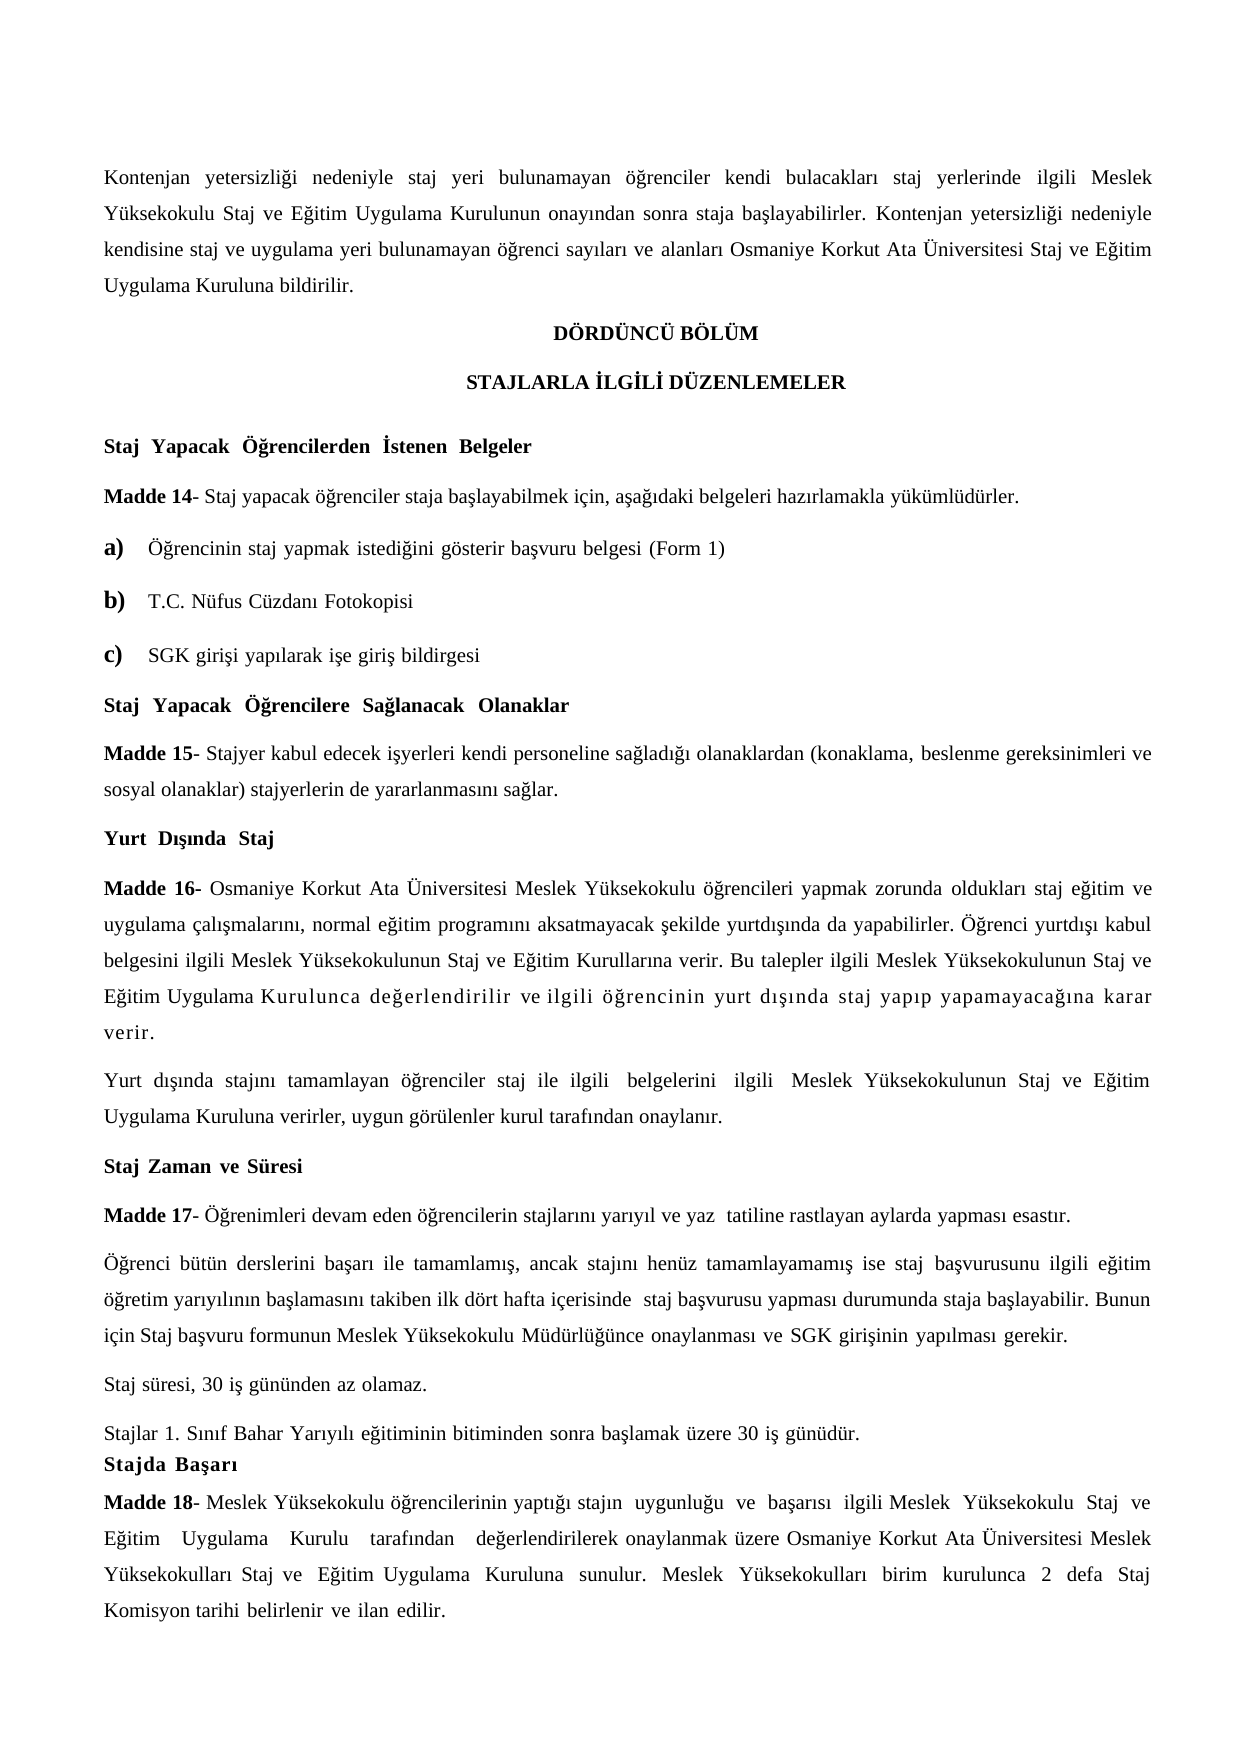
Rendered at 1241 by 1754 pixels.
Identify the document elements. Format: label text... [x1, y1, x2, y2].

text Madde 16- Osmaniye Korkut Ata Üniversitesi Meslek Yüksekokulu öğrencileri yapmak zorunda oldukları staj eğitim ve uygulama çalışmalarını, normal eğitim programını aksatmayacak şekilde yurtdışında da yapabilirler. Öğrenci yurtdışı kabul belgesini ilgili Meslek Yüksekokulunun Staj ve Eğitim Kurullarına verir. Bu talepler ilgili Meslek Yüksekokulunun Staj ve Eğitim Uygulama Kurulunca değerlendirilir ve ilgili öğrencinin yurt dışında staj yapıp yapamayacağına karar verir. [103, 876, 1152, 1044]
list Öğrencinin staj yapmak istediğini gösterir başvuru belgesi (Form 1) [103, 532, 1163, 561]
list SGK girişi yapılarak işe giriş bildirgesi [103, 639, 1163, 668]
subtitle Yurt Dışında Staj [103, 826, 1163, 850]
list T.C. Nüfus Cüzdanı Fotokopisi [103, 586, 1163, 614]
text DÖRDÜNCÜ BÖLÜM [115, 321, 1152, 345]
text Madde 17- Öğrenimleri devam eden öğrencilerin stajlarını yarıyıl ve yaz tatiline rastlayan aylarda yapması esastır. [103, 1203, 1150, 1227]
subtitle Staj Yapacak Öğrencilerden İstenen Belgeler [103, 431, 1163, 459]
text Madde 14- Staj yapacak öğrenciler staja başlayabilmek için, aşağıdaki belgeleri hazırlamakla yükümlüdürler. [103, 484, 1152, 508]
text STAJLARLA İLGİLİ DÜZENLEMELER [115, 370, 1152, 394]
subtitle Staj Zaman ve Süresi [103, 1153, 1163, 1178]
text Staj süresi, 30 iş gününden az olamaz. [103, 1372, 1163, 1396]
subtitle Stajda Başarı [103, 1452, 1163, 1476]
text Öğrenci bütün derslerini başarı ile tamamlamış, ancak stajını henüz tamamlayamamış ise staj başvurusunu ilgili eğitim öğretim yarıyılının başlamasını takiben ilk dört hafta içerisinde staj başvurusu yapması durumunda staja başlayabilir. Bunun için Staj başvuru formunun Meslek Yüksekokulu Müdürlüğünce onaylanması ve SGK girişinin yapılması gerekir. [103, 1251, 1151, 1347]
text Madde 18- Meslek Yüksekokulu öğrencilerinin yaptığı stajın uygunluğu ve başarısı ilgili Meslek Yüksekokulu Staj ve Eğitim Uygulama Kurulu tarafından değerlendirilerek onaylanmak üzere Osmaniye Korkut Ata Üniversitesi Meslek Yüksekokulları Staj ve Eğitim Uygulama Kuruluna sunulur. Meslek Yüksekokulları birim kurulunca 2 defa Staj Komisyon tarihi belirlenir ve ilan edilir. [103, 1490, 1151, 1622]
text Stajlar 1. Sınıf Bahar Yarıyılı eğitiminin bitiminden sonra başlamak üzere 30 iş günüdür. [103, 1421, 1163, 1445]
subtitle Staj Yapacak Öğrencilere Sağlanacak Olanaklar [103, 693, 1163, 717]
text Yurt dışında stajını tamamlayan öğrenciler staj ile ilgili belgelerini ilgili Meslek Yüksekokulunun Staj ve Eğitim Uygulama Kuruluna verirler, uygun görülenler kurul tarafından onaylanır. [103, 1068, 1151, 1128]
text Kontenjan yetersizliği nedeniyle staj yeri bulunamayan öğrenciler kendi bulacakları staj yerlerinde ilgili Meslek Yüksekokulu Staj ve Eğitim Uygulama Kurulunun onayından sonra staja başlayabilirler. Kontenjan yetersizliği nedeniyle kendisine staj ve uygulama yeri bulunamayan öğrenci sayıları ve alanları Osmaniye Korkut Ata Üniversitesi Staj ve Eğitim Uygulama Kuruluna bildirilir. [103, 164, 1152, 297]
text Madde 15- Stajyer kabul edecek işyerleri kendi personeline sağladığı olanaklardan (konaklama, beslenme gereksinimleri ve sosyal olanaklar) stajyerlerin de yararlanmasını sağlar. [103, 741, 1152, 801]
